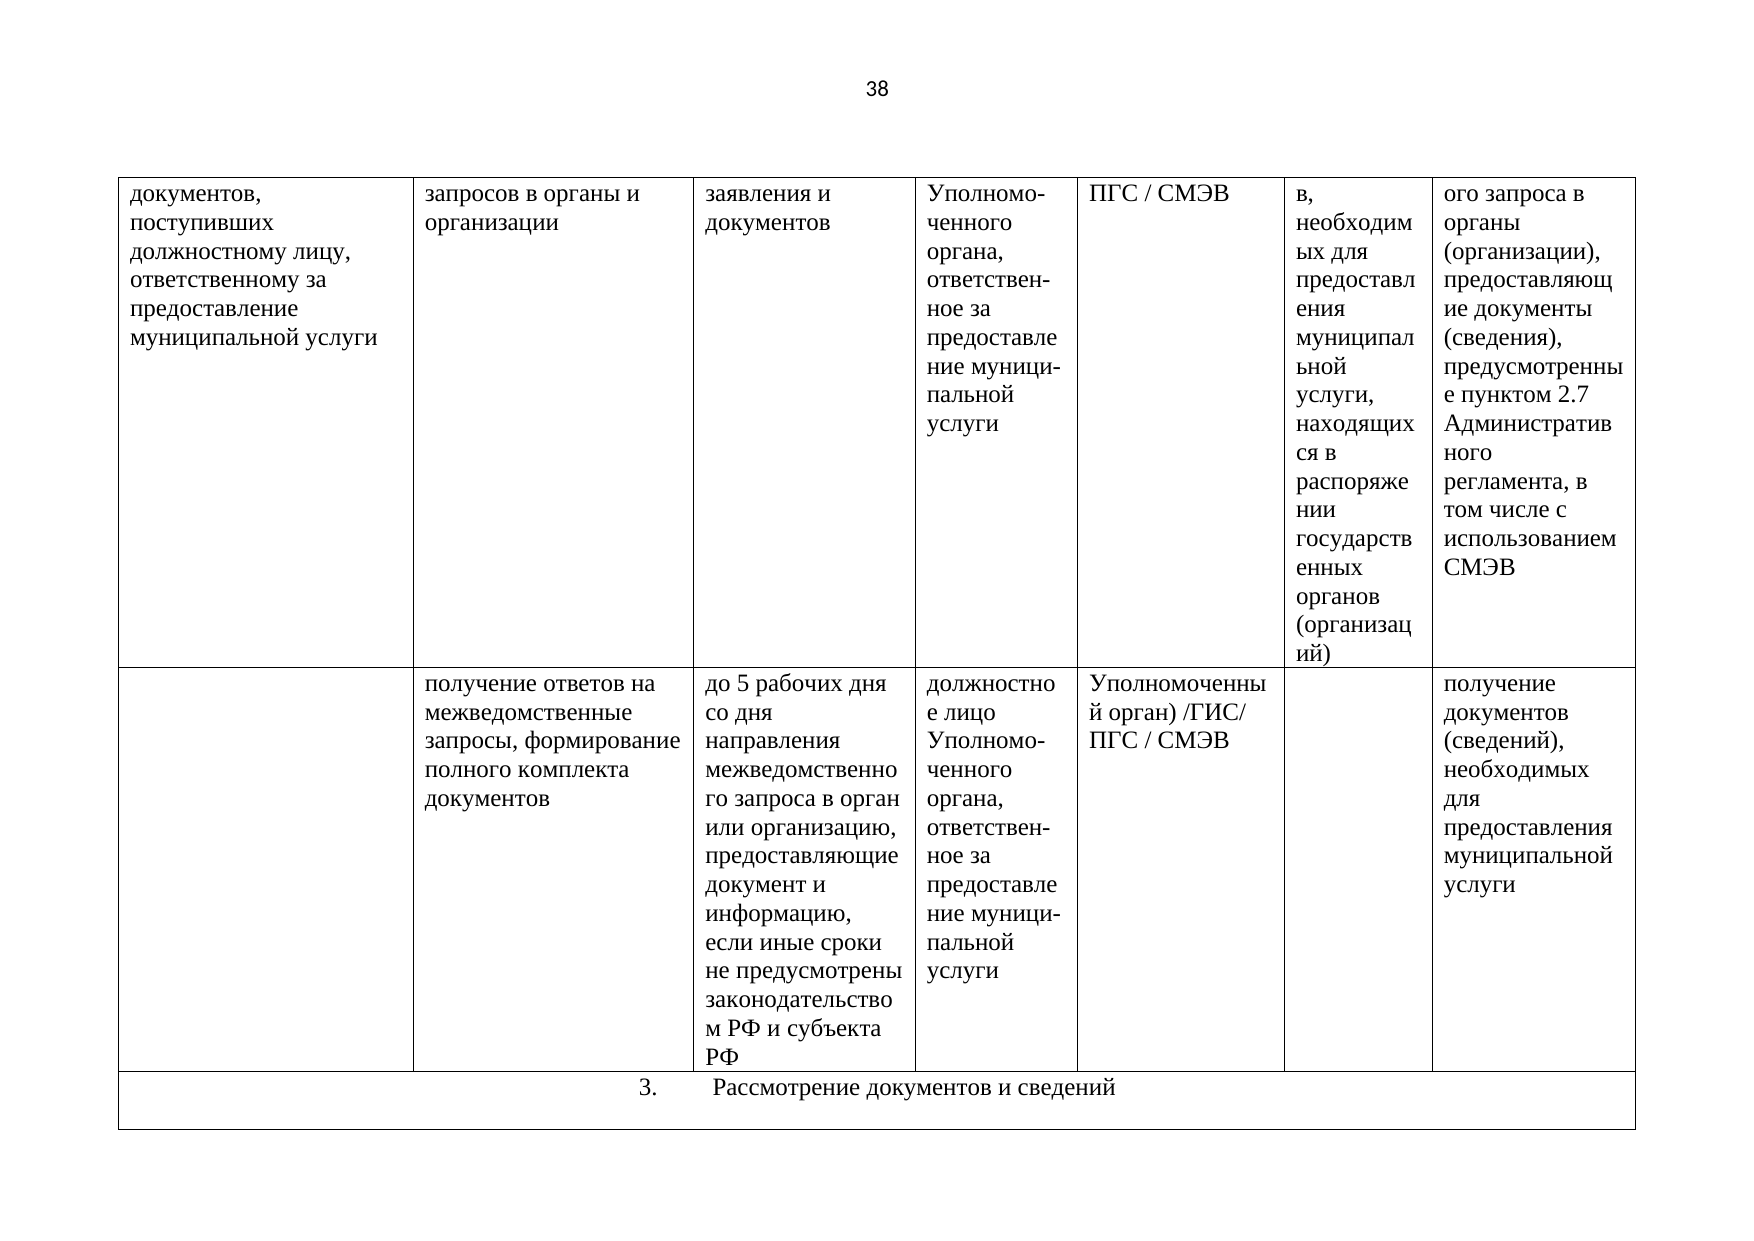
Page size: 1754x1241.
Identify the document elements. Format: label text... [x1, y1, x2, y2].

table_cell Уполномоченный орган) /ГИС/ ПГС / СМЭВ [1078, 668, 1284, 1071]
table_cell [916, 178, 1077, 667]
table_cell [1285, 668, 1432, 1071]
table_cell получение документов (сведений), необходимых для предоставления муниципальной услуги [1433, 668, 1635, 1071]
table_cell до 5 рабочих дня со дня направления межведомственного запроса в орган или организацию, предоставляющие документ и информацию, если иные сроки не предусмотрены законодательством РФ и субъекта РФ [694, 668, 915, 1071]
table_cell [694, 178, 915, 667]
table_cell получение ответов на межведомственные запросы, формирование полного комплекта документов [414, 668, 693, 1071]
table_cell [119, 178, 413, 667]
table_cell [1433, 178, 1635, 667]
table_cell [1078, 178, 1284, 667]
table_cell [414, 178, 693, 667]
table_cell 3. Рассмотрение документов и сведений [119, 1072, 1635, 1129]
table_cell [1285, 178, 1432, 667]
table_cell [119, 668, 413, 1071]
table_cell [916, 668, 1077, 1071]
